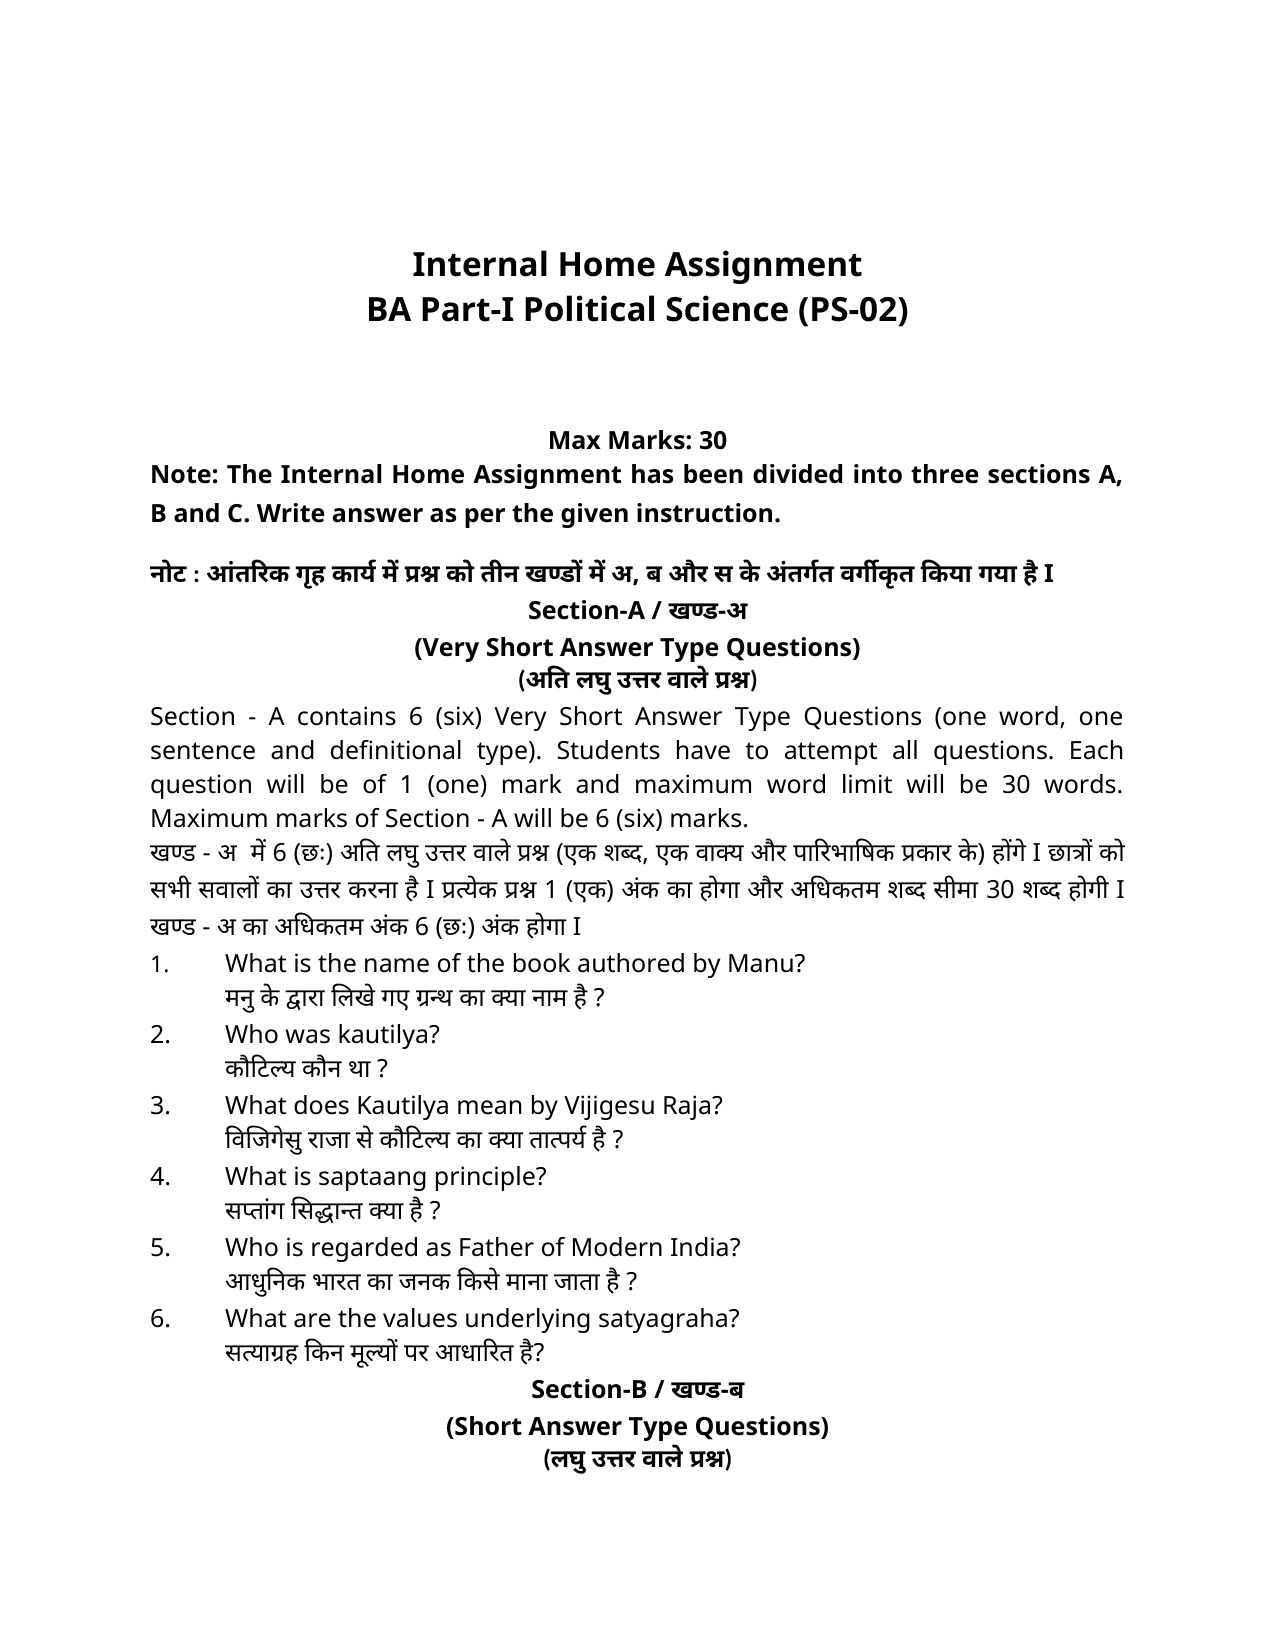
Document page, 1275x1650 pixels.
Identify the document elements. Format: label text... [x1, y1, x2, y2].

text (लघु उत्तर वाले प्रश्न) [150, 1443, 1125, 1477]
list What is the name of the book authored by Manu? [150, 945, 1125, 979]
text मनु के द्वारा लिखे गए ग्रन्थ का क्या नाम है ? [150, 979, 1125, 1016]
list What does Kautilya mean by Vijigesu Raja? [150, 1087, 1125, 1122]
text Section - A contains 6 (six) Very Short Answer Type Questions (one word, one sentence and definitional type). Students have to attempt all questions. Each question will be of 1 (one) mark and maximum word limit will be 30 words. Maximum marks of Section - A will be 6 (six) marks. [150, 698, 1125, 834]
text Section-B / खण्ड-ब [150, 1372, 1125, 1409]
text कौटिल्य कौन था ? [150, 1051, 1125, 1087]
text नोट : आंतरिक गृह कार्य में प्रश्न को तीन खण्डों में अ, ब और स के अंतर्गत वर्गीकृत किया गया है I [150, 556, 1125, 593]
text आधुनिक भारत का जनक किसे माना जाता है ? [225, 1264, 1125, 1301]
text Note: The Internal Home Assignment has been divided into three sections A, B and C. Write answer as per the given instruction. [150, 457, 1125, 530]
list What are the values underlying satyagraha? [150, 1301, 1125, 1335]
text Internal Home Assignment [150, 241, 1125, 286]
text (अति लघु उत्तर वाले प्रश्न) [150, 664, 1125, 698]
text सत्याग्रह किन मूल्यों पर आधारित है? [150, 1335, 1125, 1372]
list Who was kautilya? [150, 1016, 1125, 1051]
text Section-A / खण्ड-अ [150, 593, 1125, 630]
text (Very Short Answer Type Questions) [150, 630, 1125, 664]
text BA Part-I Political Science (PS-02) Max Marks: 30 [150, 286, 1125, 457]
text सप्तांग सिद्धान्त क्या है ? [225, 1193, 1125, 1229]
text खण्ड - अ में 6 (छः) अति लघु उत्तर वाले प्रश्न (एक शब्द, एक वाक्य और पारिभाषिक प्रकार के) होंगे I छात्रों को सभी सवालों का उत्तर करना है I प्रत्येक प्रश्न 1 (एक) अंक का होगा और अधिकतम शब्द सीमा 30 शब्द होगी I खण्ड - अ का अधिकतम अंक 6 (छः) अंक होगा I [150, 834, 1125, 945]
text (Short Answer Type Questions) [150, 1409, 1125, 1443]
list What is saptaang principle? [150, 1158, 1125, 1193]
text विजिगेसु राजा से कौटिल्य का क्या तात्पर्य है ? [225, 1122, 1125, 1158]
list Who is regarded as Father of Modern India? [150, 1229, 1125, 1264]
